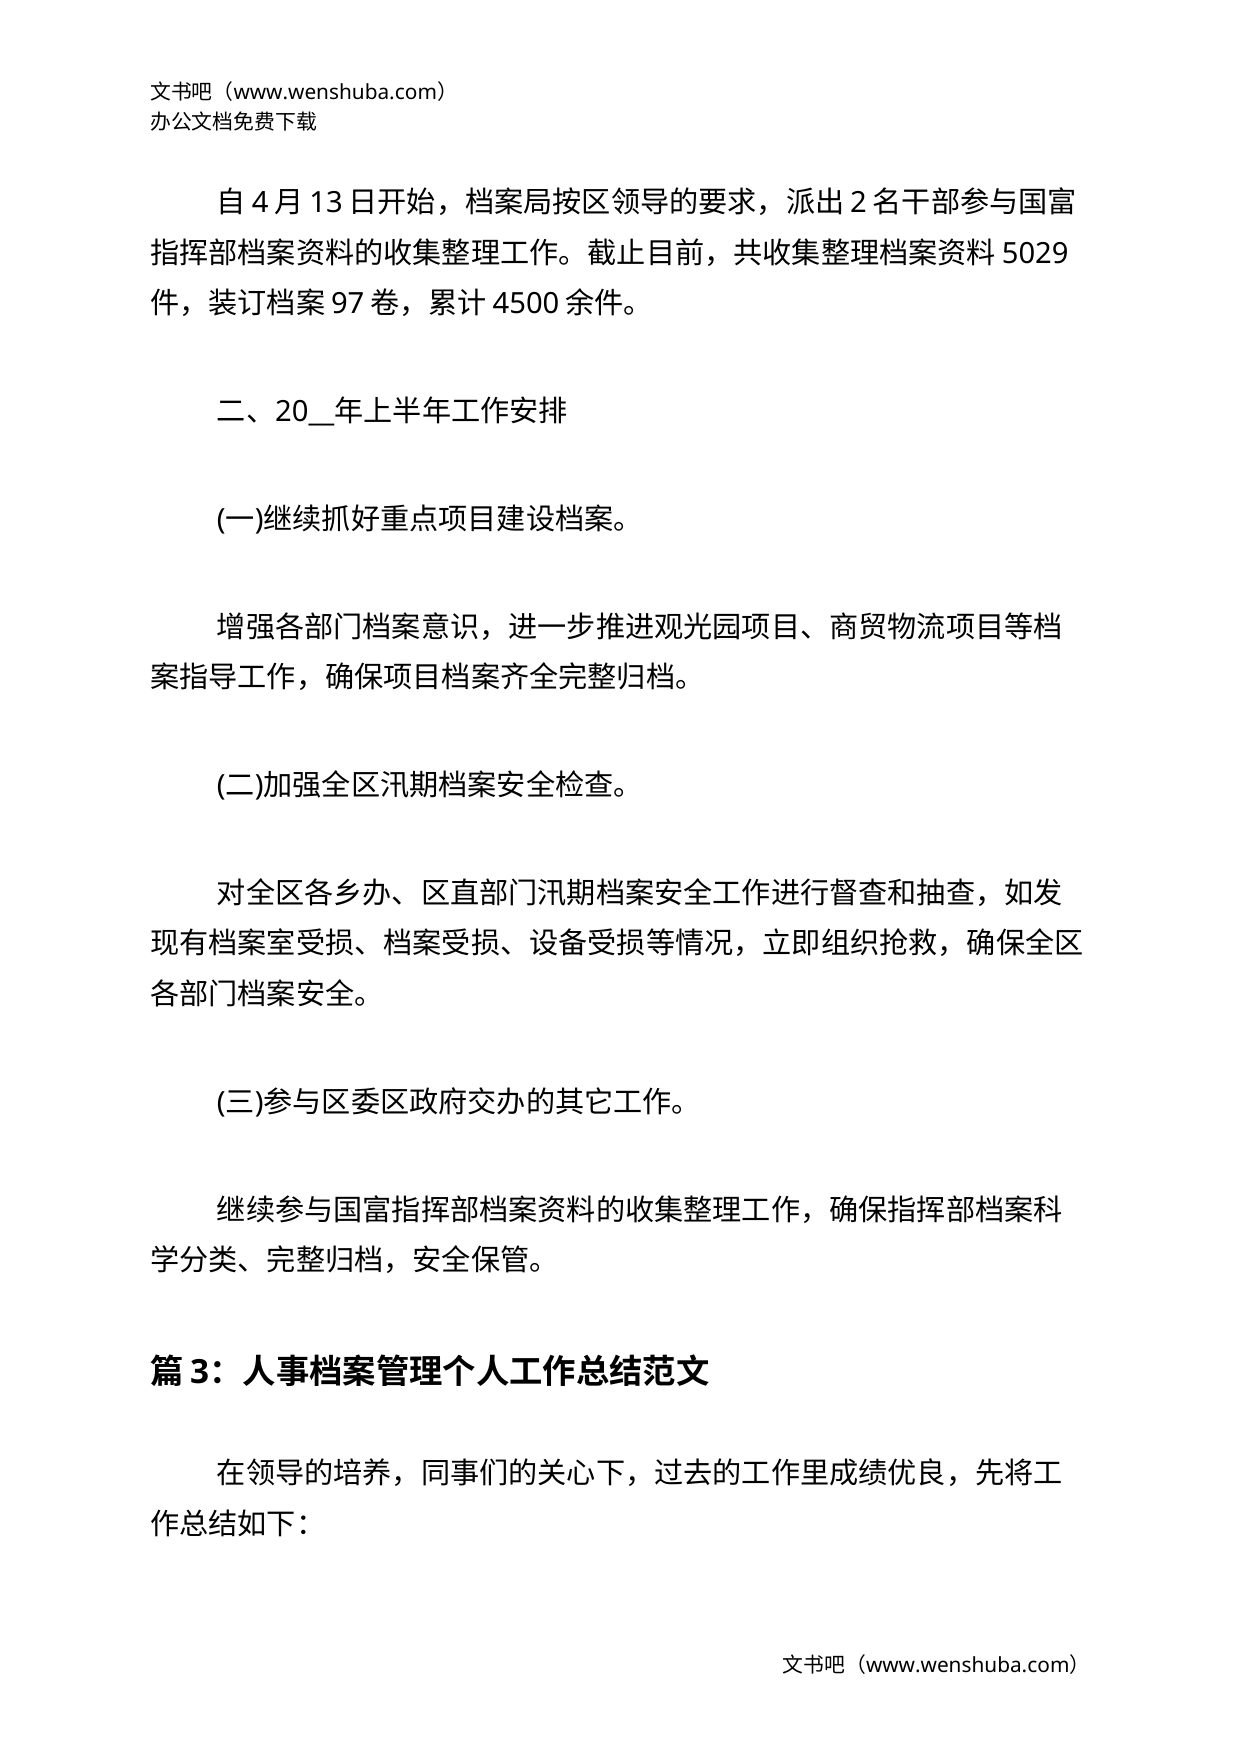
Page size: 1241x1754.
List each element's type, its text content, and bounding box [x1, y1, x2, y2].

text 继续参与国富指挥部档案资料的收集整理工作，确保指挥部档案科学分类、完整归档，安全保管。 [150, 1186, 1090, 1279]
text 增强各部门档案意识，进一步推进观光园项目、商贸物流项目等档案指导工作，确保项目档案齐全完整归档。 [150, 603, 1090, 696]
text 篇3：人事档案管理个人工作总结范文 [150, 1344, 1090, 1393]
text (二)加强全区汛期档案安全检查。 [150, 762, 1090, 804]
text (三)参与区委区政府交办的其它工作。 [150, 1078, 1090, 1121]
text 二、20__年上半年工作安排 [150, 388, 1090, 430]
text (一)继续抓好重点项目建设档案。 [150, 496, 1090, 538]
text 对全区各乡办、区直部门汛期档案安全工作进行督查和抽查，如发现有档案室受损、档案受损、设备受损等情况，立即组织抢救，确保全区各部门档案安全。 [150, 869, 1090, 1013]
text 在领导的培养，同事们的关心下，过去的工作里成绩优良，先将工作总结如下： [150, 1450, 1090, 1543]
text 自4月13日开始，档案局按区领导的要求，派出2名干部参与国富指挥部档案资料的收集整理工作。截止目前，共收集整理档案资料5029件，装订档案97卷，累计4500余件。 [150, 178, 1090, 322]
